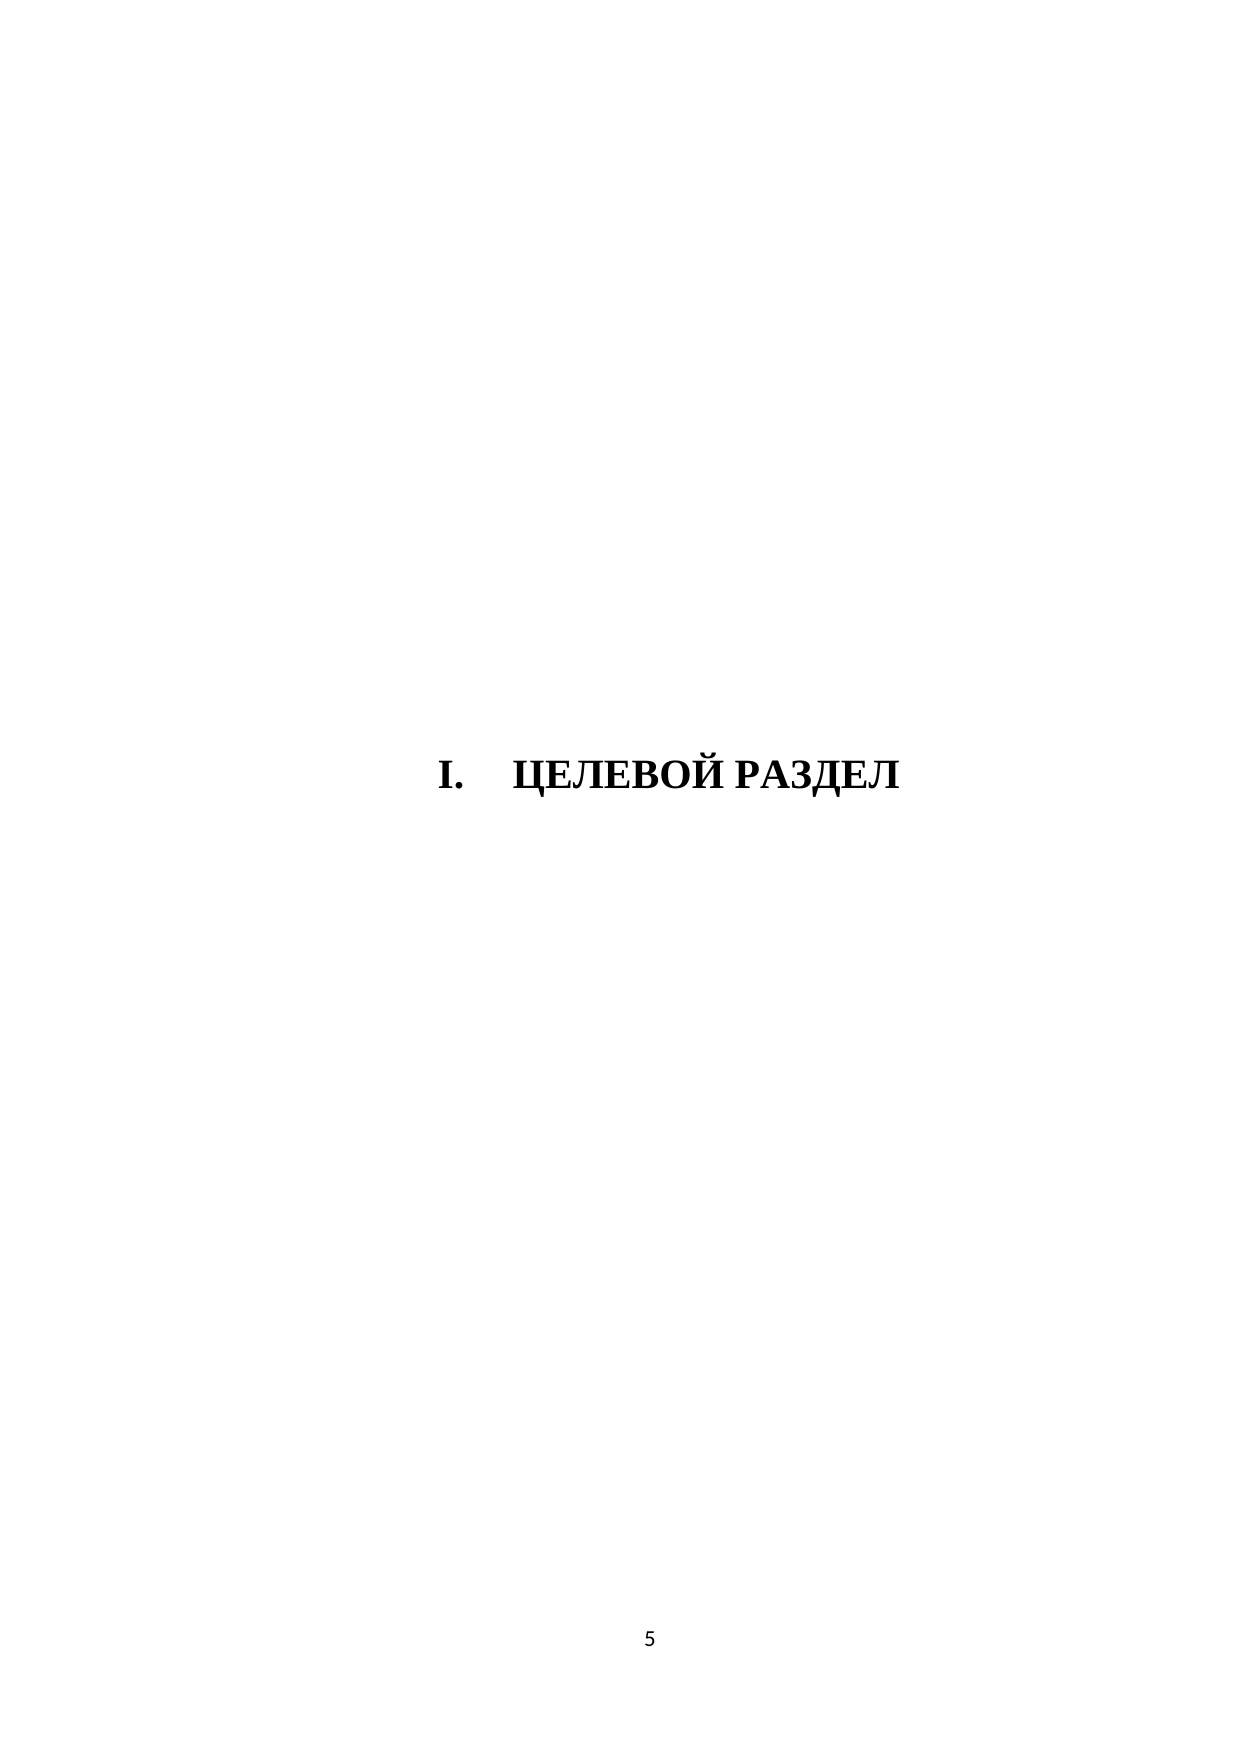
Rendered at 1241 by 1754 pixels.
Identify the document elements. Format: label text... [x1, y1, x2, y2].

list ЦЕЛЕВОЙ РАЗДЕЛ [215, 750, 1122, 798]
